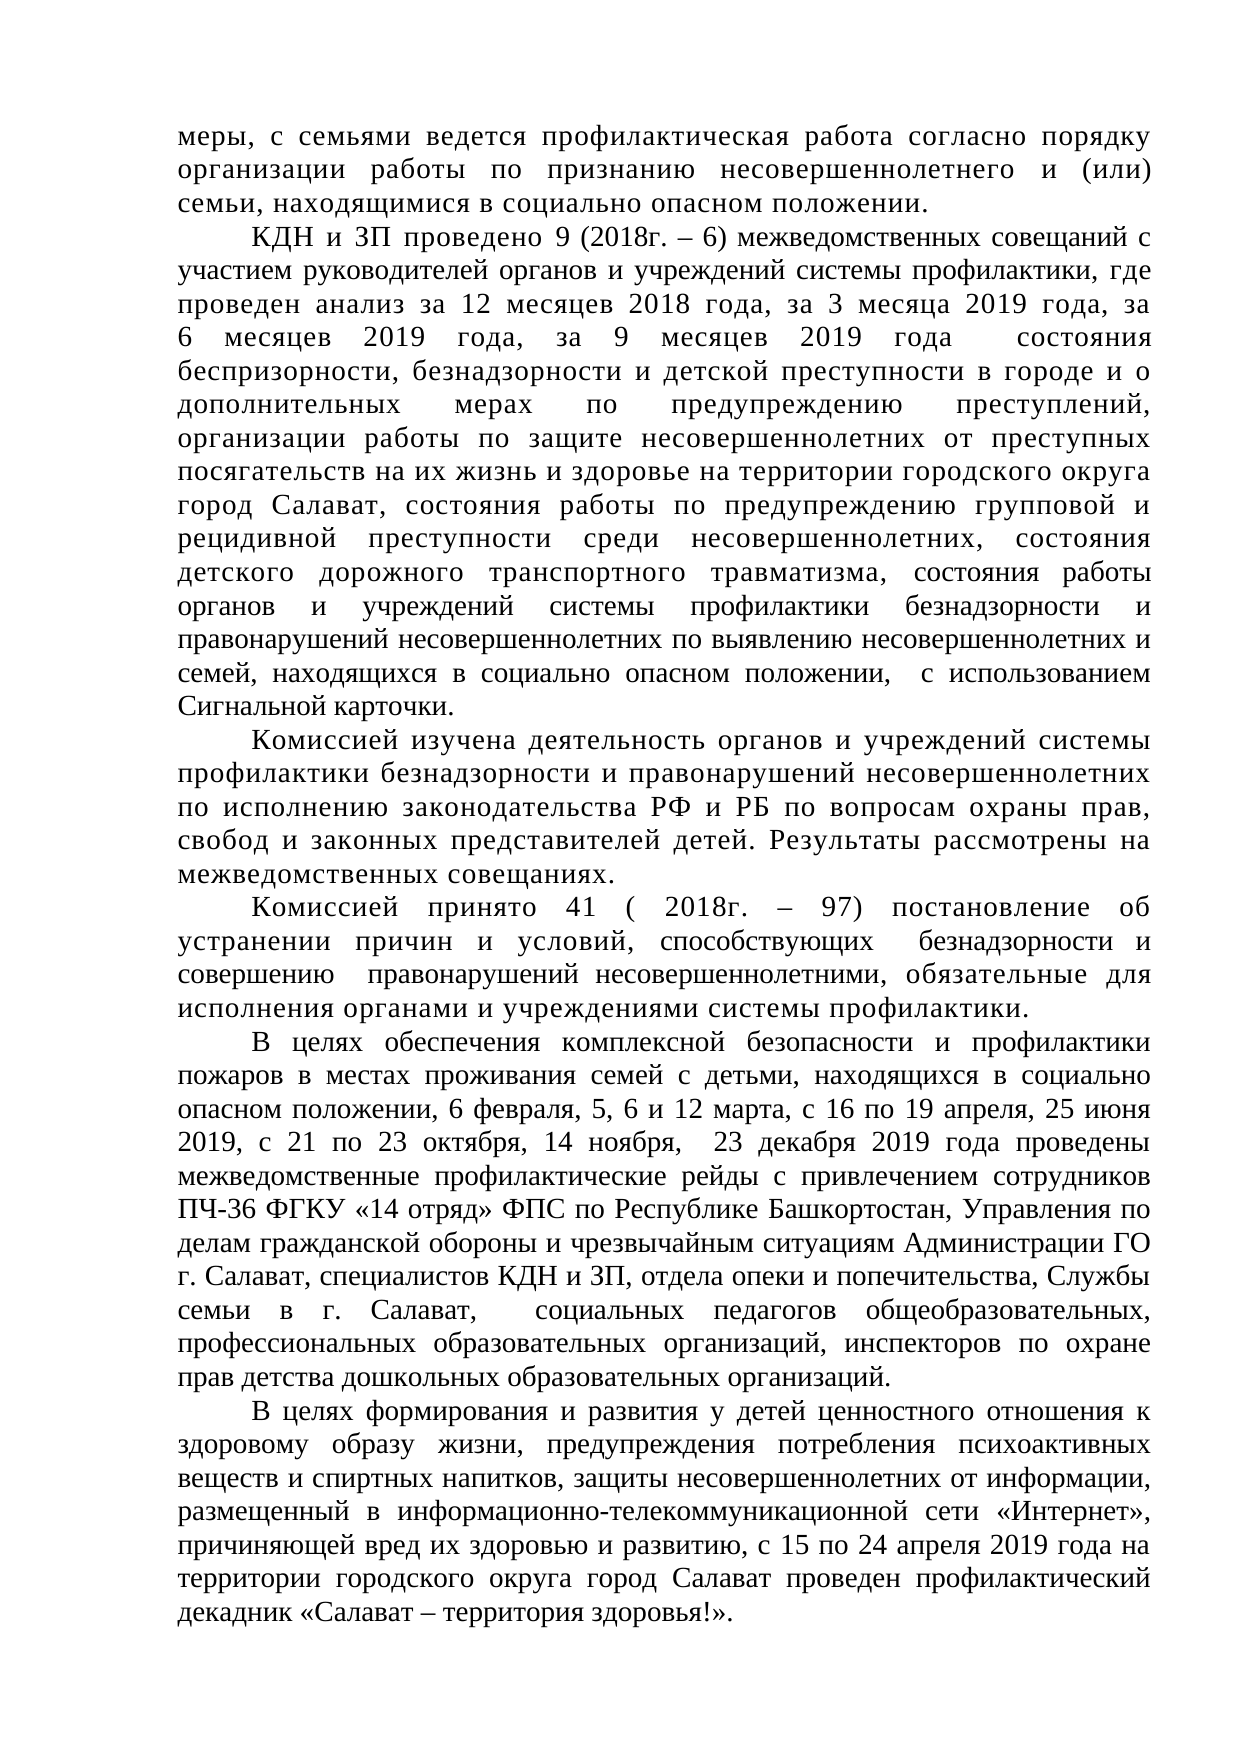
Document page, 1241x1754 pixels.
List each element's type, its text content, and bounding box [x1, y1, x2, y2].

text Комиссией изучена деятельность органов и учреждений системы профилактики безнадзорности и правонарушений несовершеннолетних по исполнению законодательства РФ и РБ по вопросам охраны прав, свобод и законных представителей детей. Результаты рассмотрены на межведомственных совещаниях. [177, 722, 1152, 889]
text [177, 118, 1152, 219]
text Комиссией принято 41 ( 2018г. – 97) постановление об устранении причин и условий, способствующих безнадзорности и совершению правонарушений несовершеннолетними, обязательные для исполнения органами и учреждениями системы профилактики. [177, 889, 1152, 1024]
text В целях обеспечения комплексной безопасности и профилактики пожаров в местах проживания семей с детьми, находящихся в социально опасном положении, 6 февраля, 5, 6 и 12 марта, с 16 по 19 апреля, 25 июня 2019, с 21 по 23 октября, 14 ноября, 23 декабря 2019 года проведены межведомственные профилактические рейды с привлечением сотрудников ПЧ-36 ФГКУ «14 отряд» ФПС по Республике Башкортостан, Управления по делам гражданской обороны и чрезвычайным ситуациям Администрации ГО г. Салават, специалистов КДН и ЗП, отдела опеки и попечительства, Службы семьи в г. Салават, социальных педагогов общеобразовательных, профессиональных образовательных организаций, инспекторов по охране прав детства дошкольных образовательных организаций. [177, 1024, 1152, 1393]
text В целях формирования и развития у детей ценностного отношения к здоровому образу жизни, предупреждения потребления психоактивных веществ и спиртных напитков, защиты несовершеннолетних от информации, размещенный в информационно-телекоммуникационной сети «Интернет», причиняющей вред их здоровью и развитию, с 15 по 24 апреля 2019 года на территории городского округа город Салават проведен профилактический декадник «Салават – территория здоровья!». [177, 1393, 1152, 1627]
text КДН и ЗП проведено 9 (2018г. – 6) межведомственных совещаний с участием руководителей органов и учреждений системы профилактики, где проведен анализ за 12 месяцев 2018 года, за 3 месяца 2019 года, за 6 месяцев 2019 года, за 9 месяцев 2019 года состояния беспризорности, безнадзорности и детской преступности в городе и о дополнительных мерах по предупреждению преступлений, организации работы по защите несовершеннолетних от преступных посягательств на их жизнь и здоровье на территории городского округа город Салават, состояния работы по предупреждению групповой и рецидивной преступности среди несовершеннолетних, состояния детского дорожного транспортного травматизма, состояния работы органов и учреждений системы профилактики безнадзорности и правонарушений несовершеннолетних по выявлению несовершеннолетних и семей, находящихся в социально опасном положении, с использованием Сигнальной карточки. [177, 219, 1152, 722]
